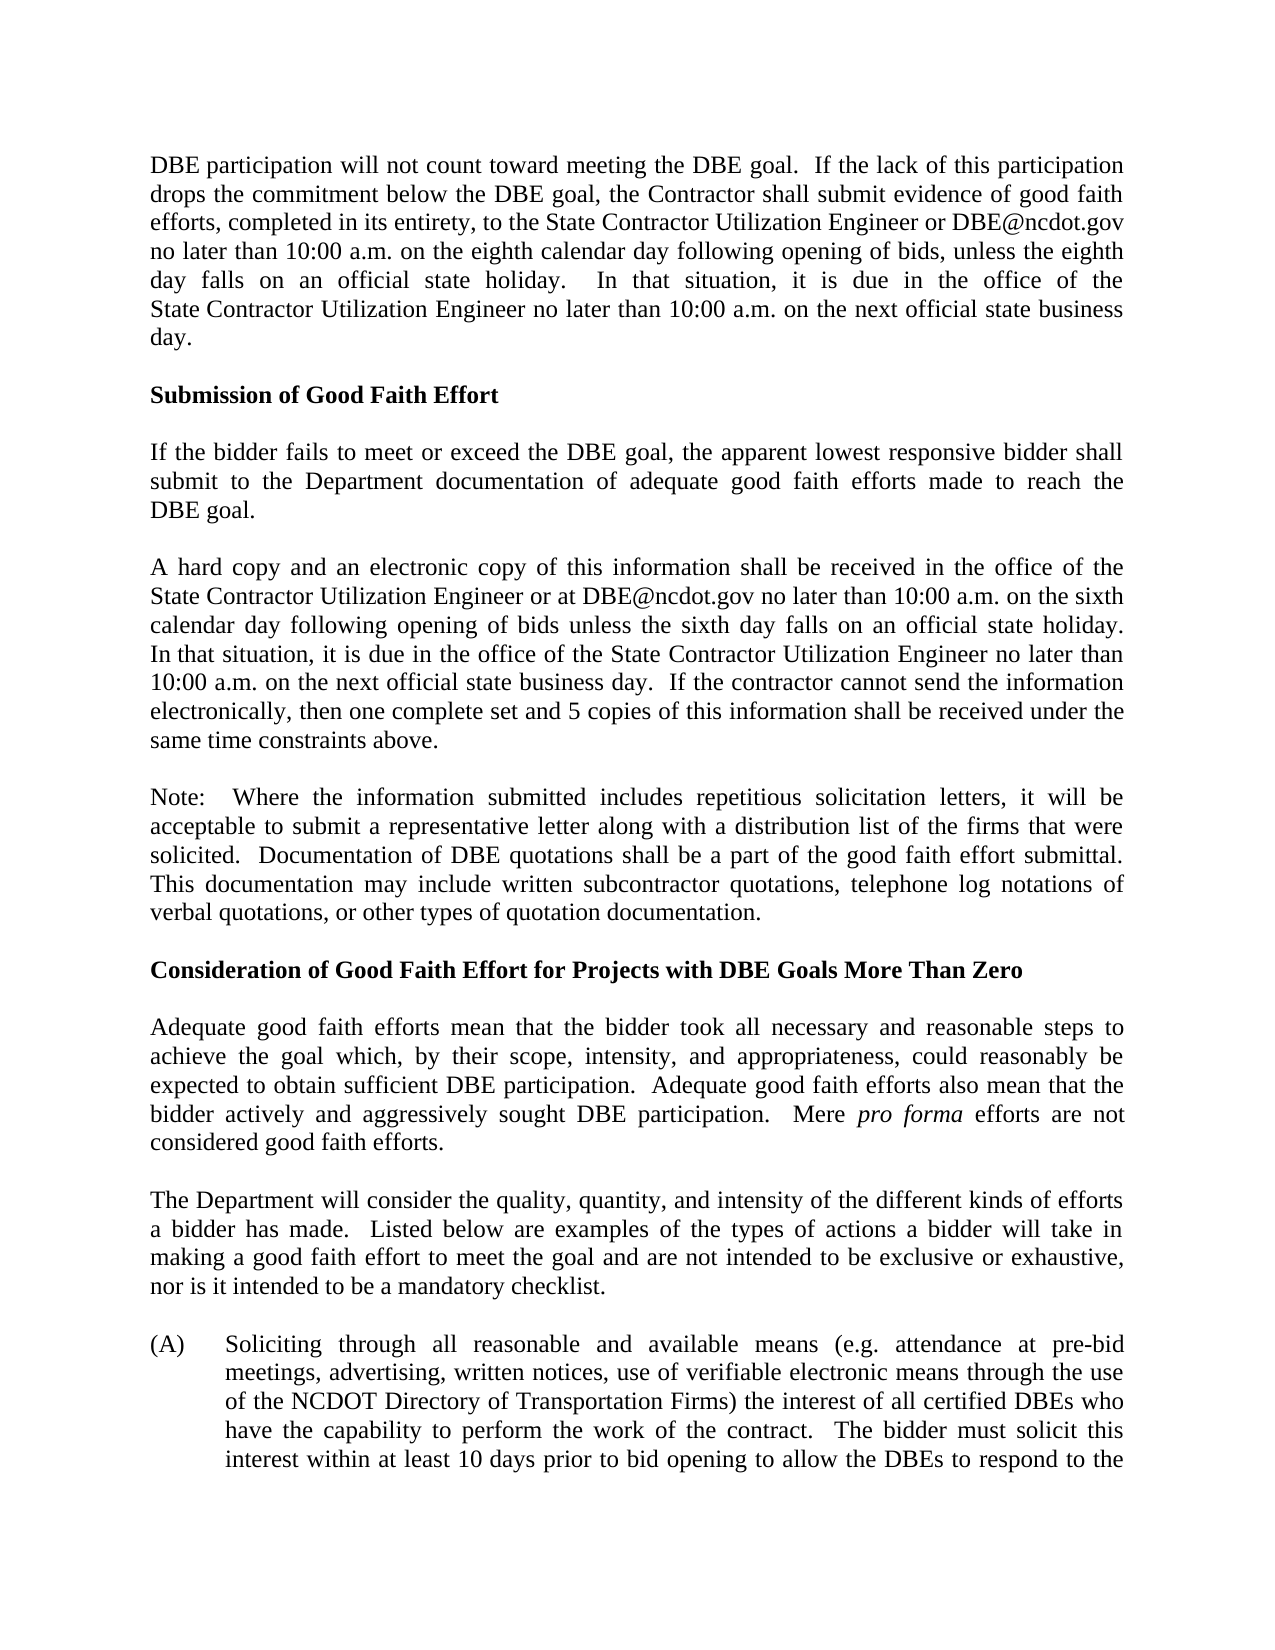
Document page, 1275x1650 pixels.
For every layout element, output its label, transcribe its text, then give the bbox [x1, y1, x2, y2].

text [150, 150, 1125, 351]
text Adequate good faith efforts mean that the bidder took all necessary and reasonable steps to achieve the goal which, by their scope, intensity, and appropriateness, could reasonably be expected to obtain sufficient DBE participation. Adequate good faith efforts also mean that the bidder actively and aggressively sought DBE participation. Mere pro forma efforts are not considered good faith efforts. [150, 1012, 1125, 1156]
text Consideration of Good Faith Effort for Projects with DBE Goals More Than Zero [150, 955, 1125, 984]
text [150, 1329, 1125, 1472]
text Submission of Good Faith Effort [150, 380, 1125, 409]
text Note: Where the information submitted includes repetitious solicitation letters, it will be acceptable to submit a representative letter along with a distribution list of the firms that were solicited. Documentation of DBE quotations shall be a part of the good faith effort submittal. This documentation may include written subcontractor quotations, telephone log notations of verbal quotations, or other types of quotation documentation. [150, 782, 1125, 926]
text The Department will consider the quality, quantity, and intensity of the different kinds of efforts a bidder has made. Listed below are examples of the types of actions a bidder will take in making a good faith effort to meet the goal and are not intended to be exclusive or exhaustive, nor is it intended to be a mandatory checklist. [150, 1185, 1125, 1300]
text A hard copy and an electronic copy of this information shall be received in the office of the State Contractor Utilization Engineer or at DBE@ncdot.gov no later than 10:00 a.m. on the sixth calendar day following opening of bids unless the sixth day falls on an official state holiday. In that situation, it is due in the office of the State Contractor Utilization Engineer no later than 10:00 a.m. on the next official state business day. If the contractor cannot send the information electronically, then one complete set and 5 copies of this information shall be received under the same time constraints above. [150, 552, 1125, 754]
text If the bidder fails to meet or exceed the DBE goal, the apparent lowest responsive bidder shall submit to the Department documentation of adequate good faith efforts made to reach the DBE goal. [150, 437, 1125, 524]
